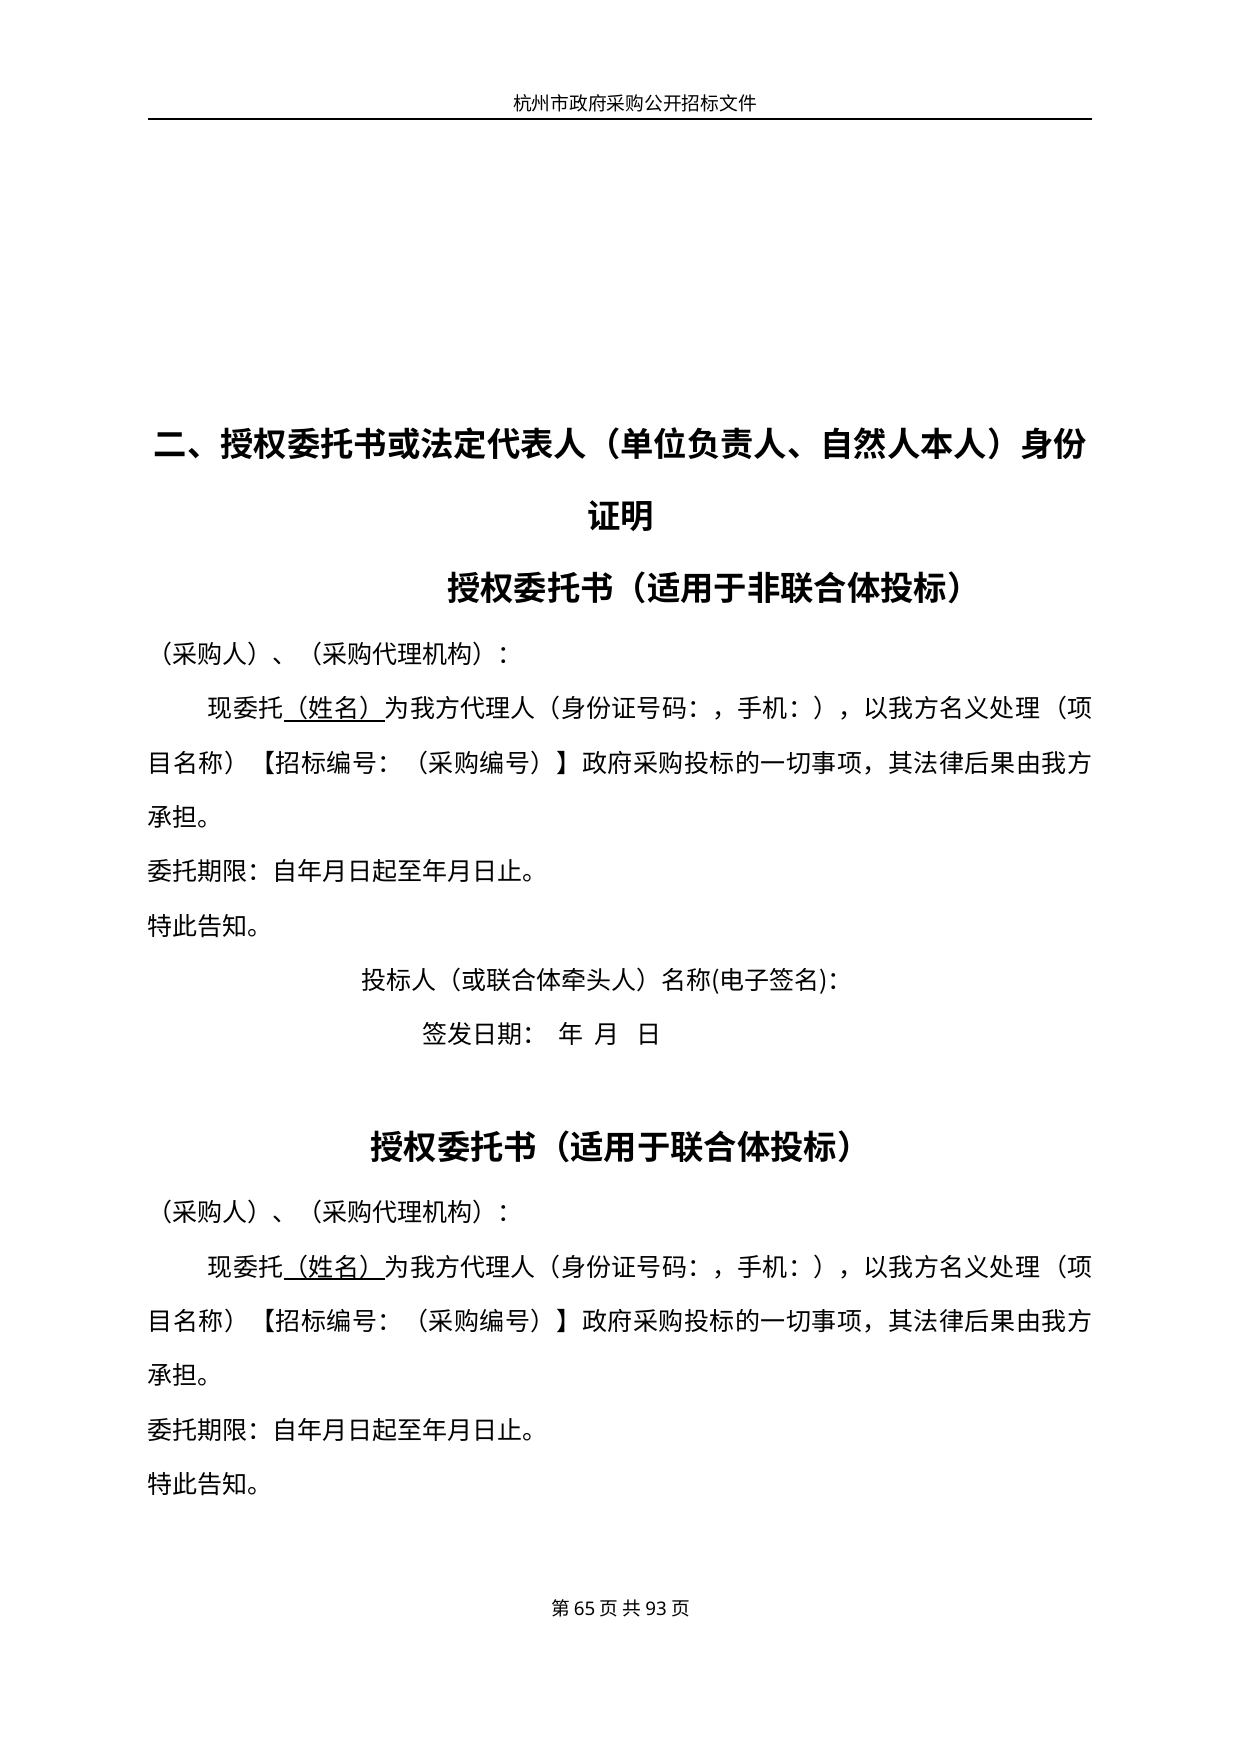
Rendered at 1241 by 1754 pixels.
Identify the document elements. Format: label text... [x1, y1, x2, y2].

text （采购人）、（采购代理机构）： [148, 1193, 1092, 1229]
text 签发日期： 年 月 日 [148, 1015, 1092, 1051]
text 特此告知。 [148, 1464, 1092, 1501]
text 授权委托书（适用于非联合体投标） [148, 562, 1092, 610]
text 投标人（或联合体牵头人）名称(电子签名)： [148, 961, 1092, 997]
text 现委托（姓名）为我方代理人（身份证号码：，手机：），以我方名义处理（项目名称）【招标编号：（采购编号）】政府采购投标的一切事项，其法律后果由我方承担。 [148, 1247, 1092, 1392]
text 委托期限：自年月日起至年月日止。 [148, 1410, 1092, 1446]
text 委托期限：自年月日起至年月日止。 [148, 852, 1092, 888]
text 现委托（姓名）为我方代理人（身份证号码：，手机：），以我方名义处理（项目名称）【招标编号：（采购编号）】政府采购投标的一切事项，其法律后果由我方承担。 [148, 689, 1092, 834]
text 授权委托书（适用于联合体投标） [148, 1120, 1092, 1169]
text （采购人）、（采购代理机构）： [148, 634, 1092, 671]
text 特此告知。 [148, 906, 1092, 942]
text 二、授权委托书或法定代表人（单位负责人、自然人本人）身份证明 [148, 417, 1092, 538]
